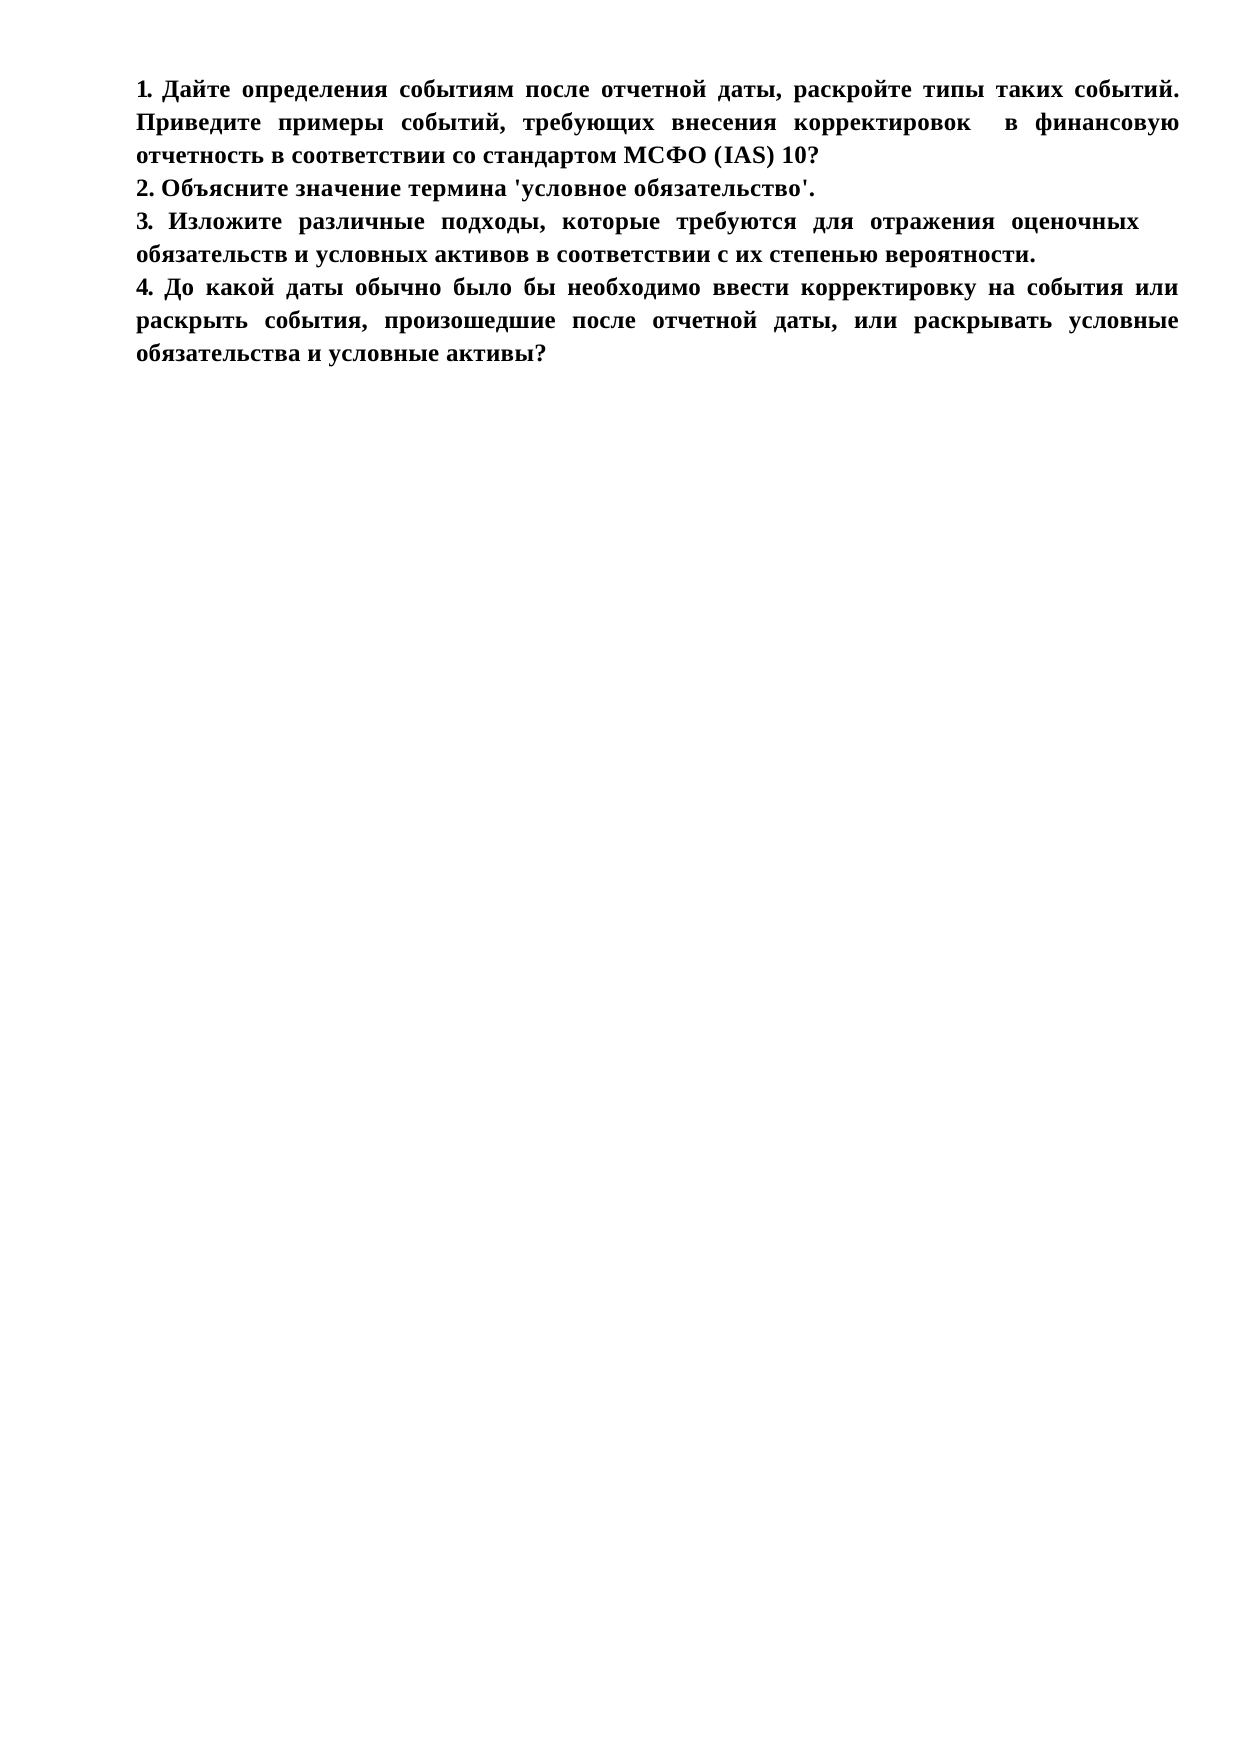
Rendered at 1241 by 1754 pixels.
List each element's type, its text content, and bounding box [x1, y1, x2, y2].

text 4. До какой даты обычно было бы необходимо ввести корректировку на события или раскрыть события, произошедшие после отчетной даты, или раскрывать условные обязательства и условные активы? [136, 272, 1181, 367]
text 1. Дайте определения событиям после отчетной даты, раскройте типы таких событий. Приведите примеры событий, требующих внесения корректировок в финансовую отчетность в соответствии со стандартом МСФО (IAS) 10? [136, 74, 1181, 169]
text 3. Изложите различные подходы, которые требуются для отражения оценочных обязательств и условных активов в соответствии с их степенью вероятности. [136, 206, 1141, 268]
text 2. Объясните значение термина 'условное обязательство'. [136, 173, 1181, 202]
